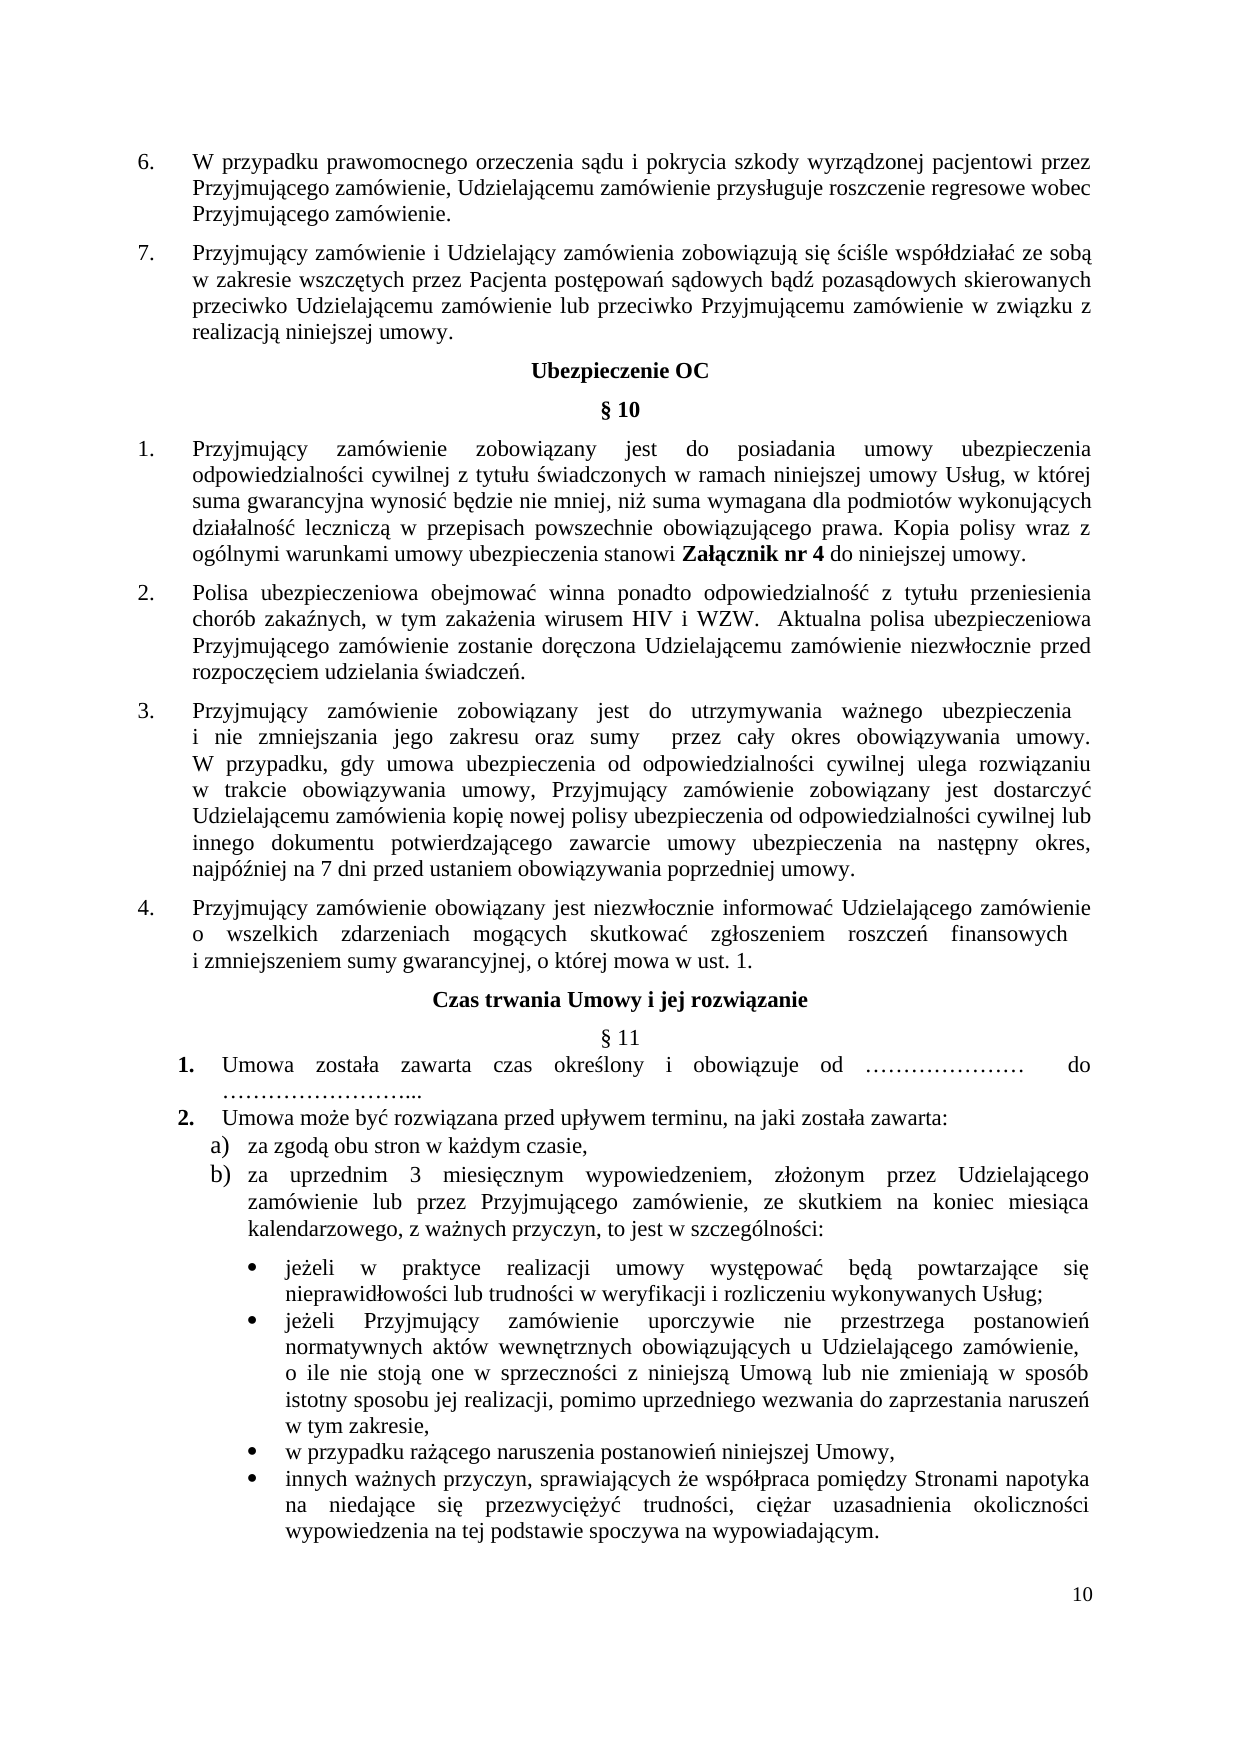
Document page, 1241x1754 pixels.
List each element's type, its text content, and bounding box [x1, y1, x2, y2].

text § 11 [148, 1024, 1092, 1051]
list Polisa ubezpieczeniowa obejmować winna ponadto odpowiedzialność z tytułu przeniesienia chorób zakaźnych, w tym zakażenia wirusem HIV i WZW. Aktualna polisa ubezpieczeniowa Przyjmującego zamówienie zostanie doręczona Udzielającemu zamówienie niezwłocznie przed rozpoczęciem udzielania świadczeń. [154, 579, 1092, 684]
list Umowa może być rozwiązana przed upływem terminu, na jaki została zawarta: [177, 1103, 1092, 1130]
list Przyjmujący zamówienie zobowiązany jest do utrzymywania ważnego ubezpieczenia i nie zmniejszania jego zakresu oraz sumy przez cały okres obowiązywania umowy. W przypadku, gdy umowa ubezpieczenia od odpowiedzialności cywilnej ulega rozwiązaniu w trakcie obowiązywania umowy, Przyjmujący zamówienie zobowiązany jest dostarczyć Udzielającemu zamówienia kopię nowej polisy ubezpieczenia od odpowiedzialności cywilnej lub innego dokumentu potwierdzającego zawarcie umowy ubezpieczenia na następny okres, najpóźniej na 7 dni przed ustaniem obowiązywania poprzedniej umowy. [154, 697, 1092, 882]
text Ubezpieczenie OC [148, 357, 1092, 383]
text Czas trwania Umowy i jej rozwiązanie [148, 986, 1092, 1012]
list Przyjmujący zamówienie zobowiązany jest do posiadania umowy ubezpieczenia odpowiedzialności cywilnej z tytułu świadczonych w ramach niniejszej umowy Usług, w której suma gwarancyjna wynosić będzie nie mniej, niż suma wymagana dla podmiotów wykonujących działalność leczniczą w przepisach powszechnie obowiązującego prawa. Kopia polisy wraz z ogólnymi warunkami umowy ubezpieczenia stanowi Załącznik nr 4 do niniejszej umowy. [154, 435, 1092, 567]
text § 10 [148, 396, 1092, 422]
list jeżeli Przyjmujący zamówienie uporczywie nie przestrzega postanowień normatywnych aktów wewnętrznych obowiązujących u Udzielającego zamówienie, o ile nie stoją one w sprzeczności z niniejszą Umową lub nie zmieniają w sposób istotny sposobu jej realizacji, pomimo uprzedniego wezwania do zaprzestania naruszeń w tym zakresie, [248, 1307, 1091, 1438]
list za zgodą obu stron w każdym czasie, [210, 1130, 1092, 1159]
list w przypadku rażącego naruszenia postanowień niniejszej Umowy, [248, 1438, 1091, 1465]
list Przyjmujący zamówienie i Udzielający zamówienia zobowiązują się ściśle współdziałać ze sobą w zakresie wszczętych przez Pacjenta postępowań sądowych bądź pozasądowych skierowanych przeciwko Udzielającemu zamówienie lub przeciwko Przyjmującemu zamówienie w związku z realizacją niniejszej umowy. [154, 239, 1092, 345]
list za uprzednim 3 miesięcznym wypowiedzeniem, złożonym przez Udzielającego zamówienie lub przez Przyjmującego zamówienie, ze skutkiem na koniec miesiąca kalendarzowego, z ważnych przyczyn, to jest w szczególności: [210, 1159, 1091, 1242]
list innych ważnych przyczyn, sprawiających że współpraca pomiędzy Stronami napotyka na niedające się przezwyciężyć trudności, ciężar uzasadnienia okoliczności wypowiedzenia na tej podstawie spoczywa na wypowiadającym. [248, 1465, 1091, 1544]
list Umowa została zawarta czas określony i obowiązuje od ………………… do ……………………... [177, 1051, 1092, 1103]
list Przyjmujący zamówienie obowiązany jest niezwłocznie informować Udzielającego zamówienie o wszelkich zdarzeniach mogących skutkować zgłoszeniem roszczeń finansowych i zmniejszeniem sumy gwarancyjnej, o której mowa w ust. 1. [154, 894, 1092, 973]
list W przypadku prawomocnego orzeczenia sądu i pokrycia szkody wyrządzonej pacjentowi przez Przyjmującego zamówienie, Udzielającemu zamówienie przysługuje roszczenie regresowe wobec Przyjmującego zamówienie. [154, 148, 1092, 227]
list jeżeli w praktyce realizacji umowy występować będą powtarzające się nieprawidłowości lub trudności w weryfikacji i rozliczeniu wykonywanych Usług; [248, 1254, 1091, 1307]
